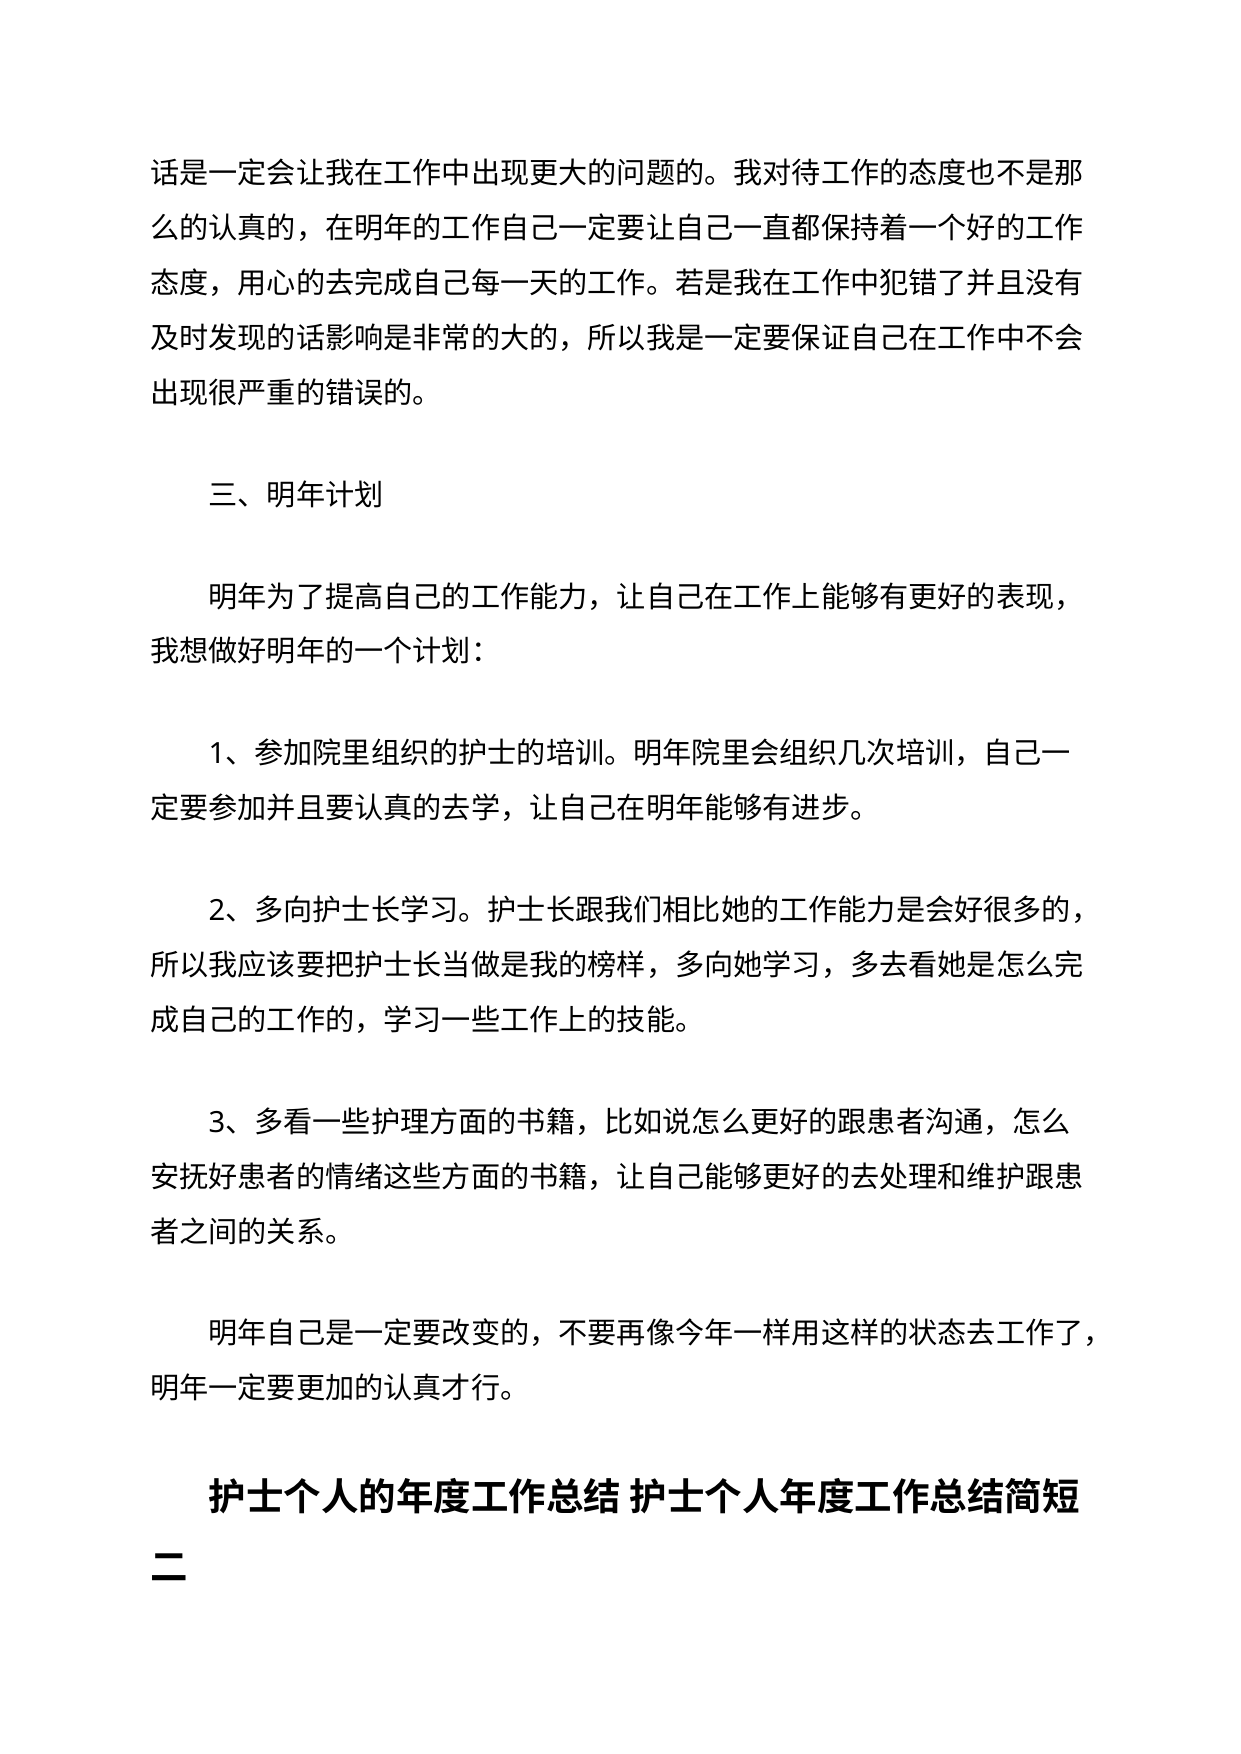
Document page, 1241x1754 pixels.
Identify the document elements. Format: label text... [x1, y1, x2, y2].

text 护士个人的年度工作总结 护士个人年度工作总结简短二 [150, 1467, 1090, 1591]
text 1、参加院里组织的护士的培训。明年院里会组织几次培训，自己一定要参加并且要认真的去学，让自己在明年能够有进步。 [150, 730, 1090, 827]
text 明年自己是一定要改变的，不要再像今年一样用这样的状态去工作了，明年一定要更加的认真才行。 [150, 1310, 1090, 1407]
text 明年为了提高自己的工作能力，让自己在工作上能够有更好的表现，我想做好明年的一个计划： [150, 573, 1090, 670]
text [150, 150, 1090, 412]
text 三、明年计划 [150, 471, 1090, 514]
text 2、多向护士长学习。护士长跟我们相比她的工作能力是会好很多的，所以我应该要把护士长当做是我的榜样，多向她学习，多去看她是怎么完成自己的工作的，学习一些工作上的技能。 [150, 887, 1090, 1039]
text 3、多看一些护理方面的书籍，比如说怎么更好的跟患者沟通，怎么安抚好患者的情绪这些方面的书籍，让自己能够更好的去处理和维护跟患者之间的关系。 [150, 1098, 1090, 1250]
